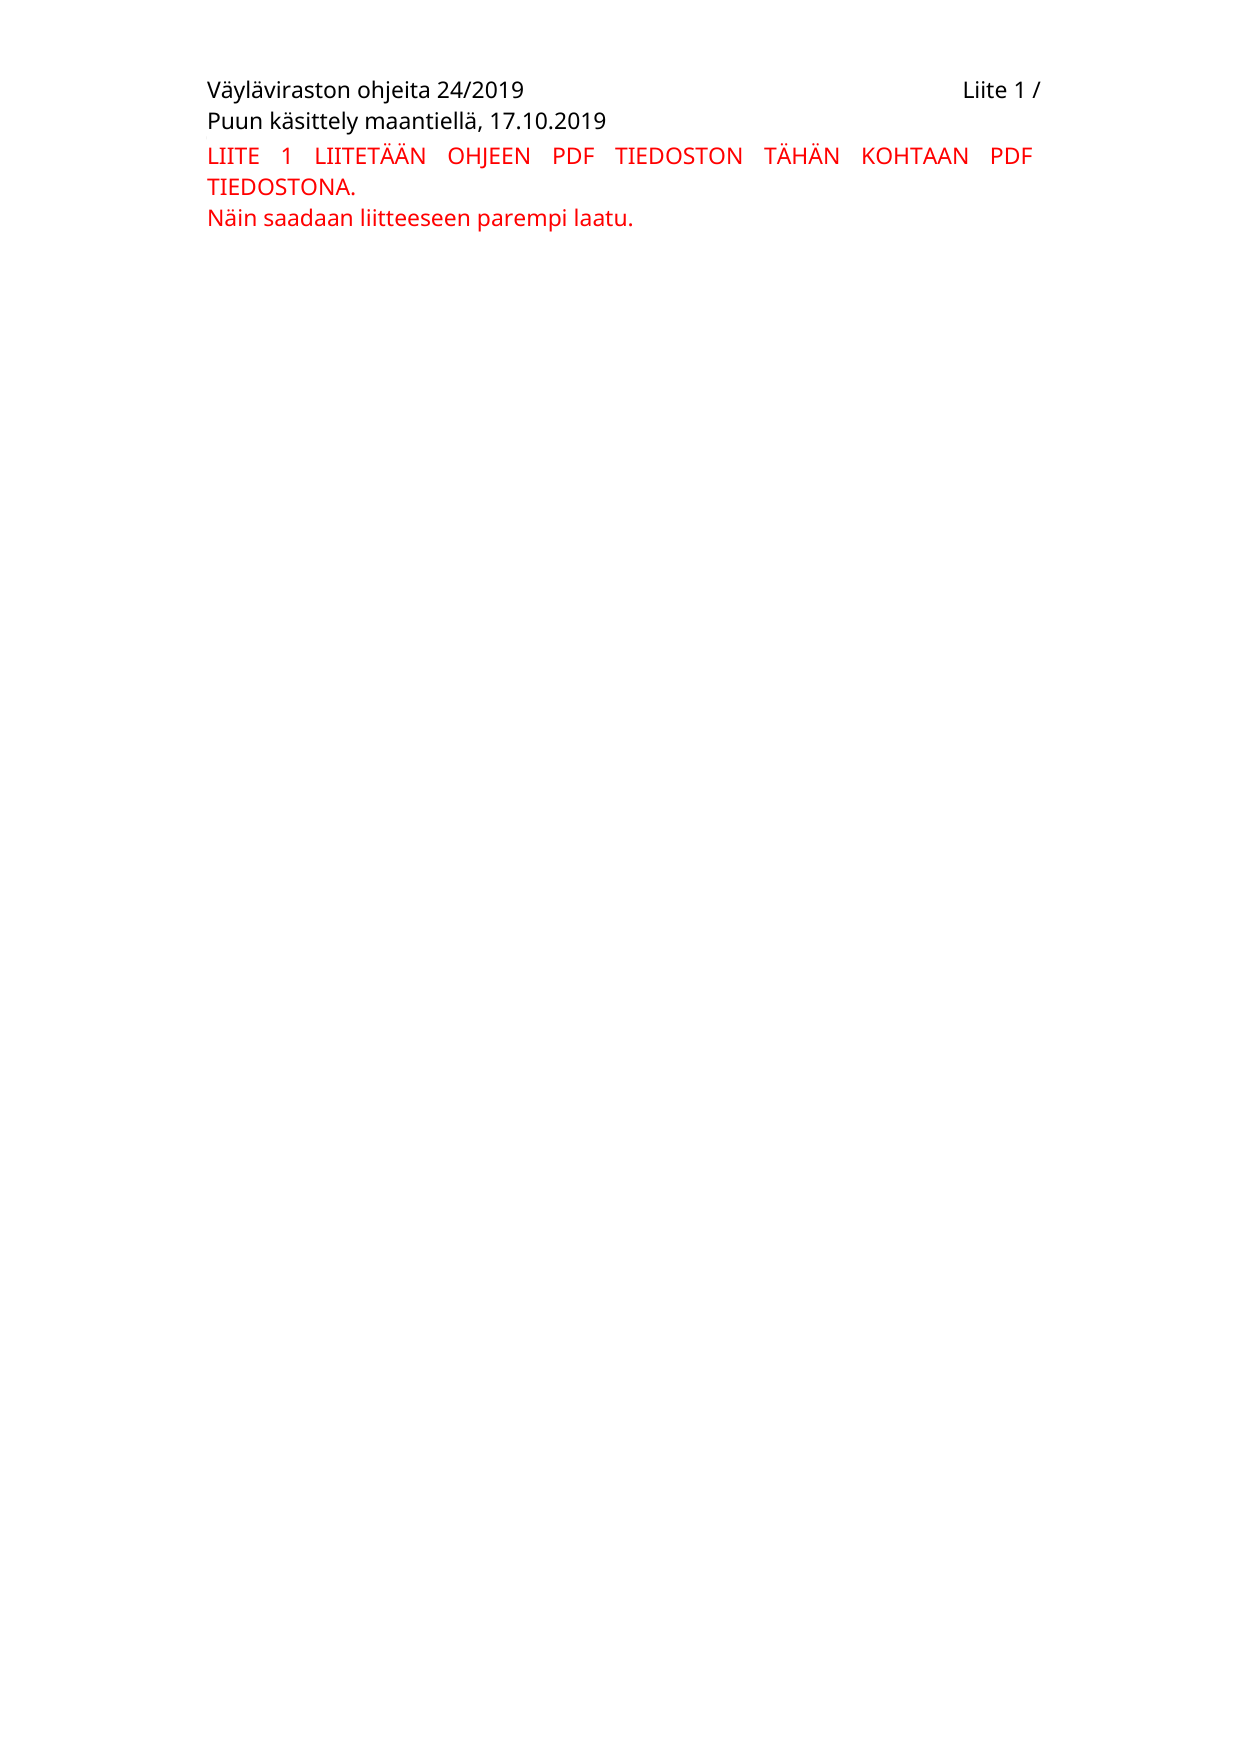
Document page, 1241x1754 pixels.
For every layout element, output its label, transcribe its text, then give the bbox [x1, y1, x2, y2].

text Näin saadaan liitteeseen parempi laatu. [207, 202, 1033, 233]
text LIITE 1 LIITETÄÄN OHJEEN PDF TIEDOSTON TÄHÄN KOHTAAN PDF TIEDOSTONA. [207, 139, 1033, 202]
